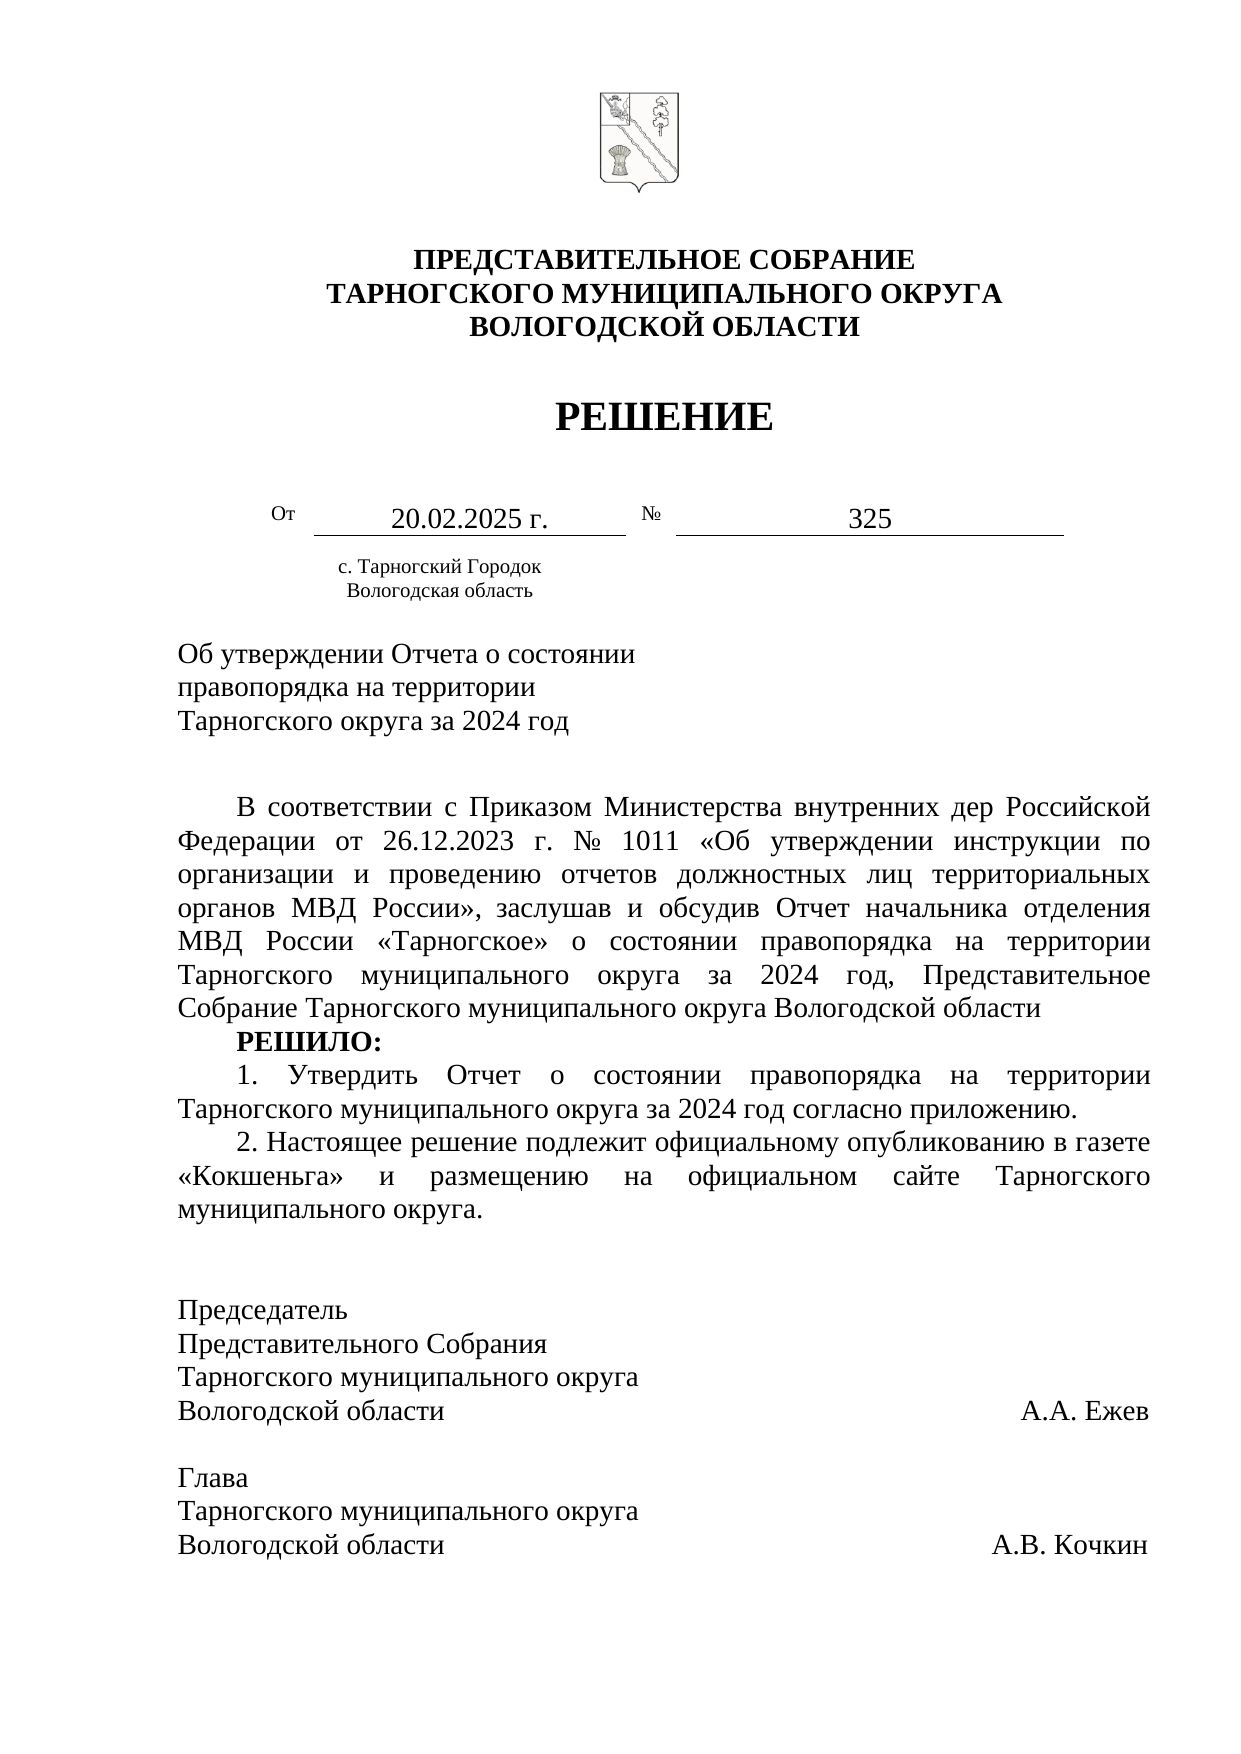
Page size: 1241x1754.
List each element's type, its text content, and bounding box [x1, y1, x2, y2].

picture [589, 80, 688, 200]
text Тарногского округа за 2024 год [177, 703, 709, 736]
table_header 20.02.2025 г. [314, 501, 626, 535]
text В соответствии с Приказом Министерства внутренних дер Российской Федерации от 26.12.2023 г. № 1011 «Об утверждении инструкции по организации и проведению отчетов должностных лиц территориальных органов МВД России», заслушав и обсудив Отчет начальника отделения МВД России «Тарногское» о состоянии правопорядка на территории Тарногского муниципального округа за 2024 год, Представительное Собрание Тарногского муниципального округа Вологодской области [177, 789, 1152, 1024]
text Председатель [177, 1292, 1152, 1326]
text Об утверждении Отчета о состоянии правопорядка на территории [177, 636, 709, 703]
text Вологодской области А.А. Ежев [177, 1393, 1152, 1426]
text Тарногского муниципального округа [177, 1359, 1152, 1393]
text РЕШИЛО: [177, 1024, 1152, 1057]
text ВОЛОГОДСКОЙ ОБЛАСТИ [177, 309, 1152, 343]
table_header От [252, 501, 313, 535]
table_header с. Тарногский Городок Вологодская область [315, 554, 565, 602]
text 2. Настоящее решение подлежит официальному опубликованию в газете «Кокшеньга» и размещению на официальном сайте Тарногского муниципального округа. [177, 1124, 1152, 1225]
text Представительного Собрания [177, 1326, 1152, 1359]
text ПРЕДСТАВИТЕЛЬНОЕ СОБРАНИЕ [177, 242, 1152, 276]
table_header № [626, 501, 676, 535]
text 1. Утвердить Отчет о состоянии правопорядка на территории Тарногского муниципального округа за 2024 год согласно приложению. [177, 1057, 1152, 1124]
text Вологодской области А.В. Кочкин [177, 1527, 1152, 1561]
text РЕШЕНИЕ [177, 391, 1152, 439]
table_header 325 [676, 501, 1063, 535]
text ТАРНОГСКОГО МУНИЦИПАЛЬНОГО ОКРУГА [177, 276, 1152, 309]
text Тарногского муниципального округа [177, 1493, 1152, 1527]
text Глава [177, 1460, 1152, 1493]
